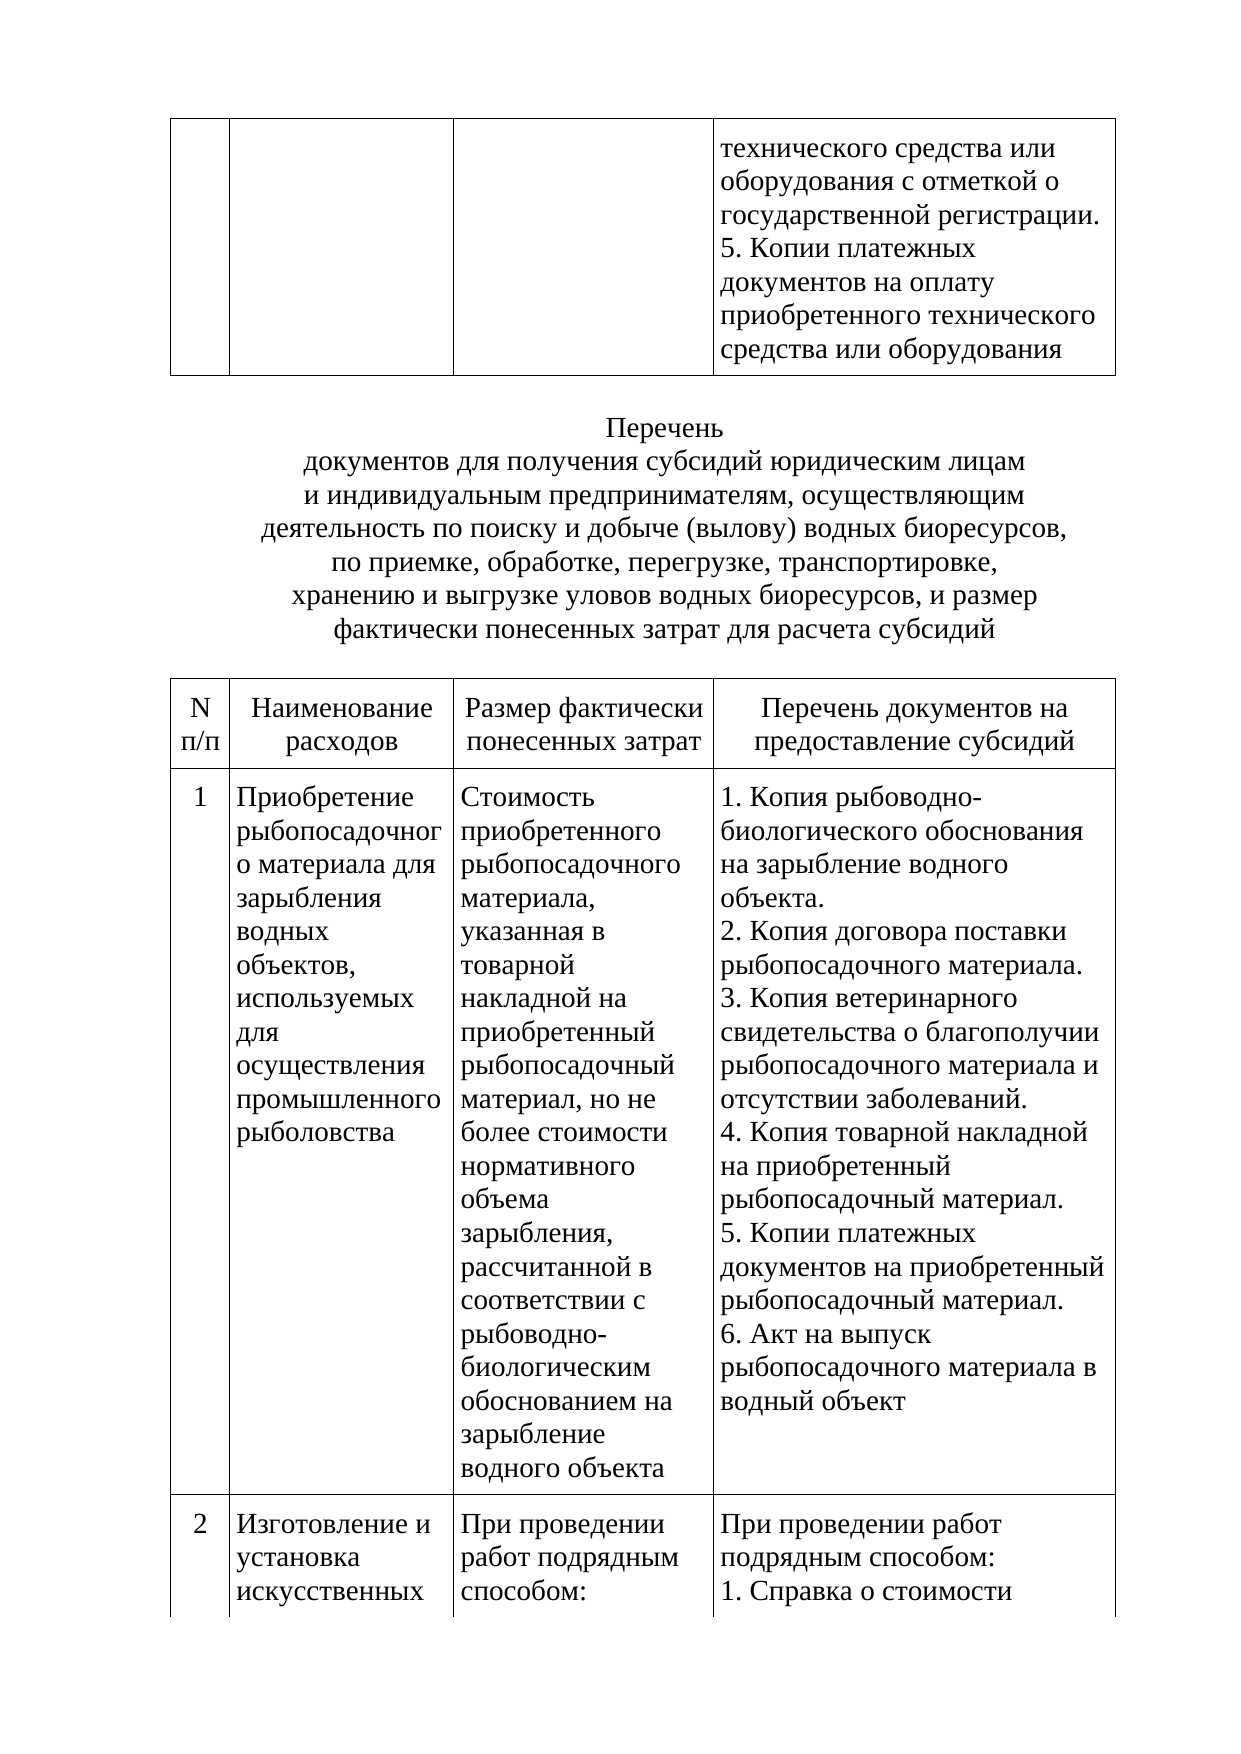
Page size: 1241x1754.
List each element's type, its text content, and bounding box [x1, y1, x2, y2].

table_header Перечень документов на предоставление субсидий [714, 679, 1115, 767]
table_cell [454, 1495, 713, 1617]
text и индивидуальным предпринимателям, осуществляющим [177, 477, 1152, 510]
table_cell 2 [171, 1495, 229, 1617]
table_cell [714, 1495, 1115, 1617]
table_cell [714, 119, 1115, 375]
text деятельность по поиску и добыче (вылову) водных биоресурсов, [177, 510, 1152, 544]
table_header N п/п [171, 679, 229, 767]
text Перечень [177, 410, 1152, 443]
table_cell 4 [171, 119, 229, 375]
table_header Размер фактически понесенных затрат [454, 679, 713, 767]
text фактически понесенных затрат для расчета субсидий [177, 611, 1152, 644]
table_cell 1. Копия рыбоводно-биологического обоснования на зарыбление водного объекта. 2. Копия договора поставки рыбопосадочного материала. 3. Копия ветеринарного свидетельства о благополучии рыбопосадочного материала и отсутствии заболеваний. 4. Копия товарной накладной на приобретенный рыбопосадочный материал. 5. Копии платежных документов на приобретенный рыбопосадочный материал. 6. Акт на выпуск рыбопосадочного материала в водный объект [714, 769, 1115, 1494]
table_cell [230, 119, 453, 375]
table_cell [454, 119, 713, 375]
table_cell Приобретение рыбопосадочного материала для зарыбления водных объектов, используемых для осуществления промышленного рыболовства [230, 769, 453, 1494]
text по приемке, обработке, перегрузке, транспортировке, [177, 544, 1152, 577]
table_cell 1 [171, 769, 229, 1494]
table_cell Стоимость приобретенного рыбопосадочного материала, указанная в товарной накладной на приобретенный рыбопосадочный материал, но не более стоимости нормативного объема зарыбления, рассчитанной в соответствии с рыбоводно-биологическим обоснованием на зарыбление водного объекта [454, 769, 713, 1494]
text хранению и выгрузке уловов водных биоресурсов, и размер [177, 577, 1152, 611]
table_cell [230, 1495, 453, 1617]
text документов для получения субсидий юридическим лицам [177, 443, 1152, 477]
table_header Наименование расходов [230, 679, 453, 767]
